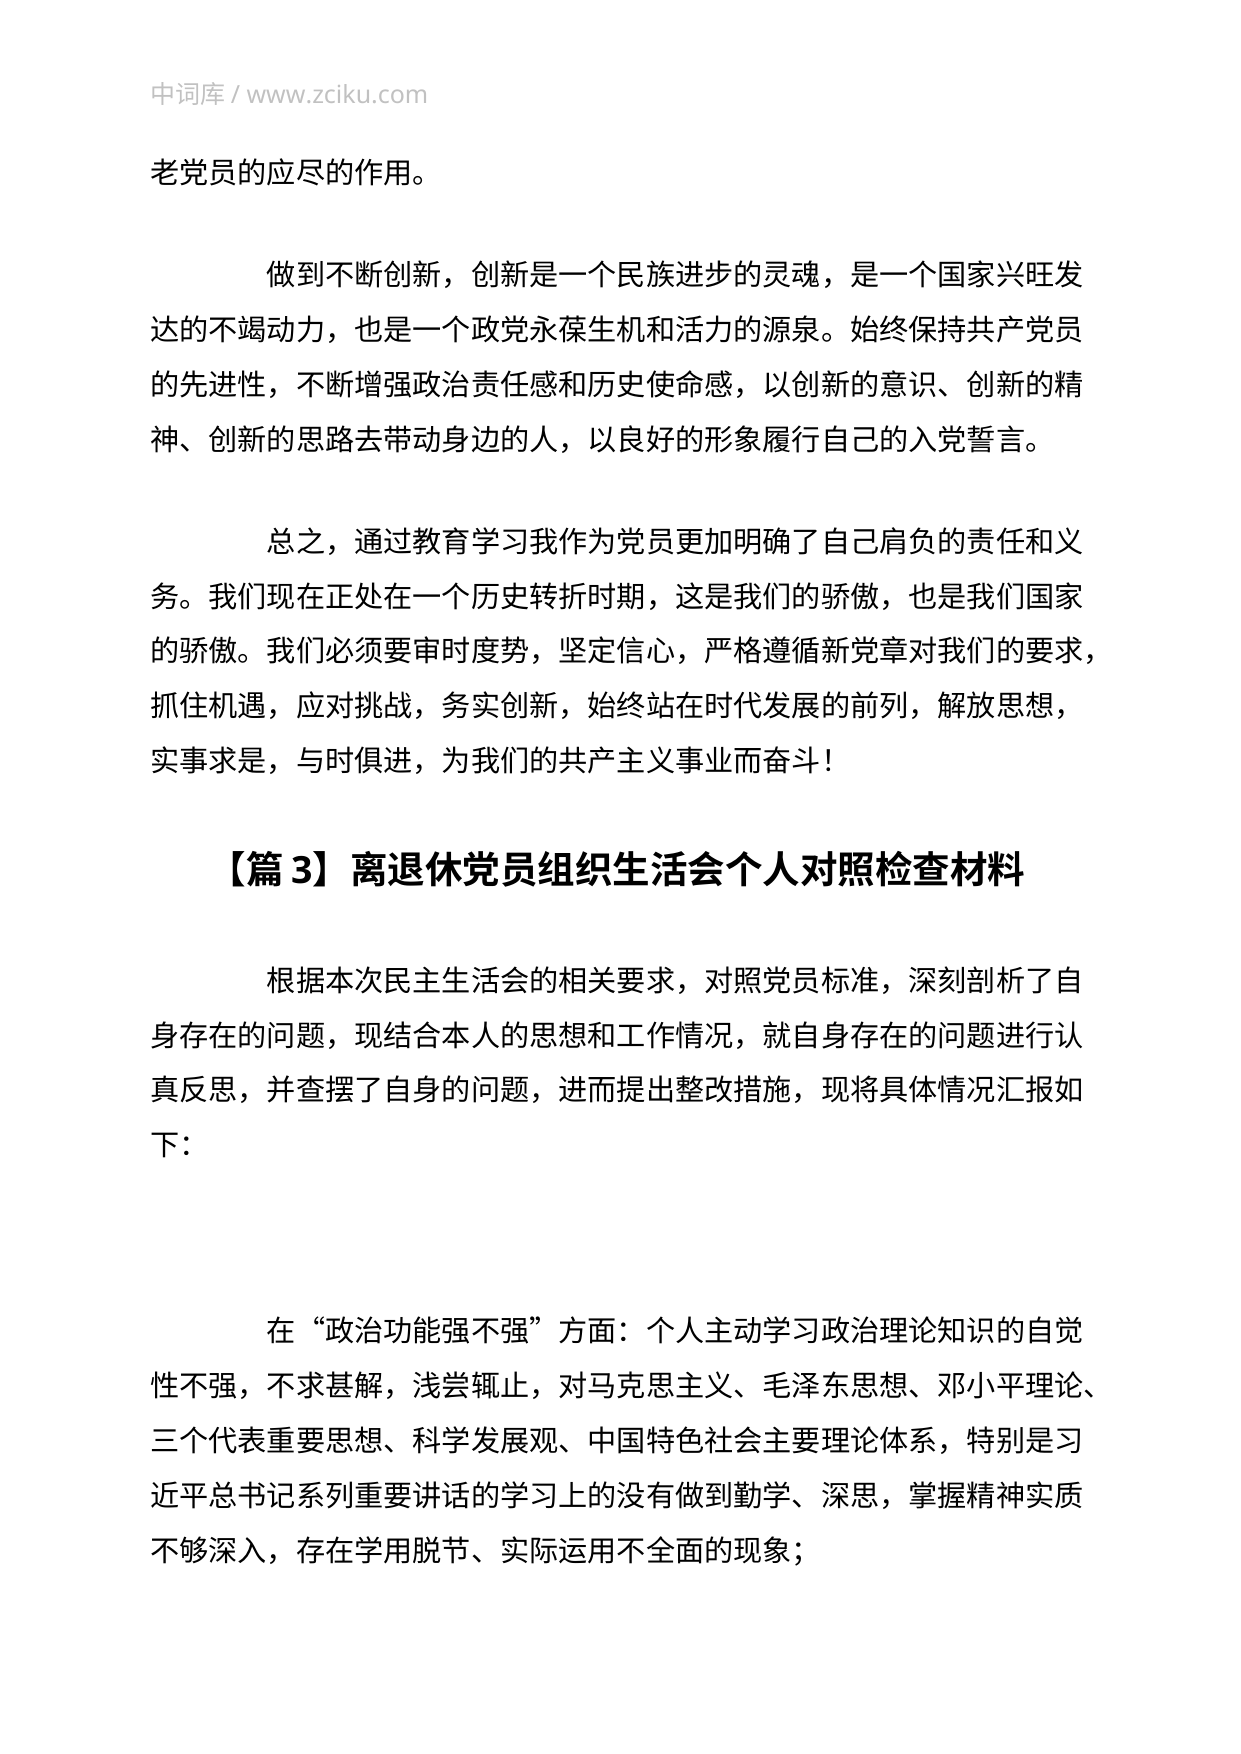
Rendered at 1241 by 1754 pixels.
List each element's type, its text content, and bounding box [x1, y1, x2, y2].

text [150, 150, 1090, 192]
text 总之，通过教育学习我作为党员更加明确了自己肩负的责任和义务。我们现在正处在一个历史转折时期，这是我们的骄傲，也是我们国家的骄傲。我们必须要审时度势，坚定信心，严格遵循新党章对我们的要求，抓住机遇，应对挑战，务实创新，始终站在时代发展的前列，解放思想，实事求是，与时俱进，为我们的共产主义事业而奋斗！ [150, 518, 1090, 780]
text 在“政治功能强不强”方面：个人主动学习政治理论知识的自觉性不强，不求甚解，浅尝辄止，对马克思主义、毛泽东思想、邓小平理论、三个代表重要思想、科学发展观、中国特色社会主要理论体系，特别是习近平总书记系列重要讲话的学习上的没有做到勤学、深思，掌握精神实质不够深入，存在学用脱节、实际运用不全面的现象； [150, 1308, 1090, 1570]
text 根据本次民主生活会的相关要求，对照党员标准，深刻剖析了自身存在的问题，现结合本人的思想和工作情况，就自身存在的问题进行认真反思，并查摆了自身的问题，进而提出整改措施，现将具体情况汇报如下： [150, 957, 1090, 1164]
text 【篇3】离退休党员组织生活会个人对照检查材料 [150, 839, 1090, 894]
text 做到不断创新，创新是一个民族进步的灵魂，是一个国家兴旺发达的不竭动力，也是一个政党永葆生机和活力的源泉。始终保持共产党员的先进性，不断增强政治责任感和历史使命感，以创新的意识、创新的精神、创新的思路去带动身边的人，以良好的形象履行自己的入党誓言。 [150, 252, 1090, 459]
